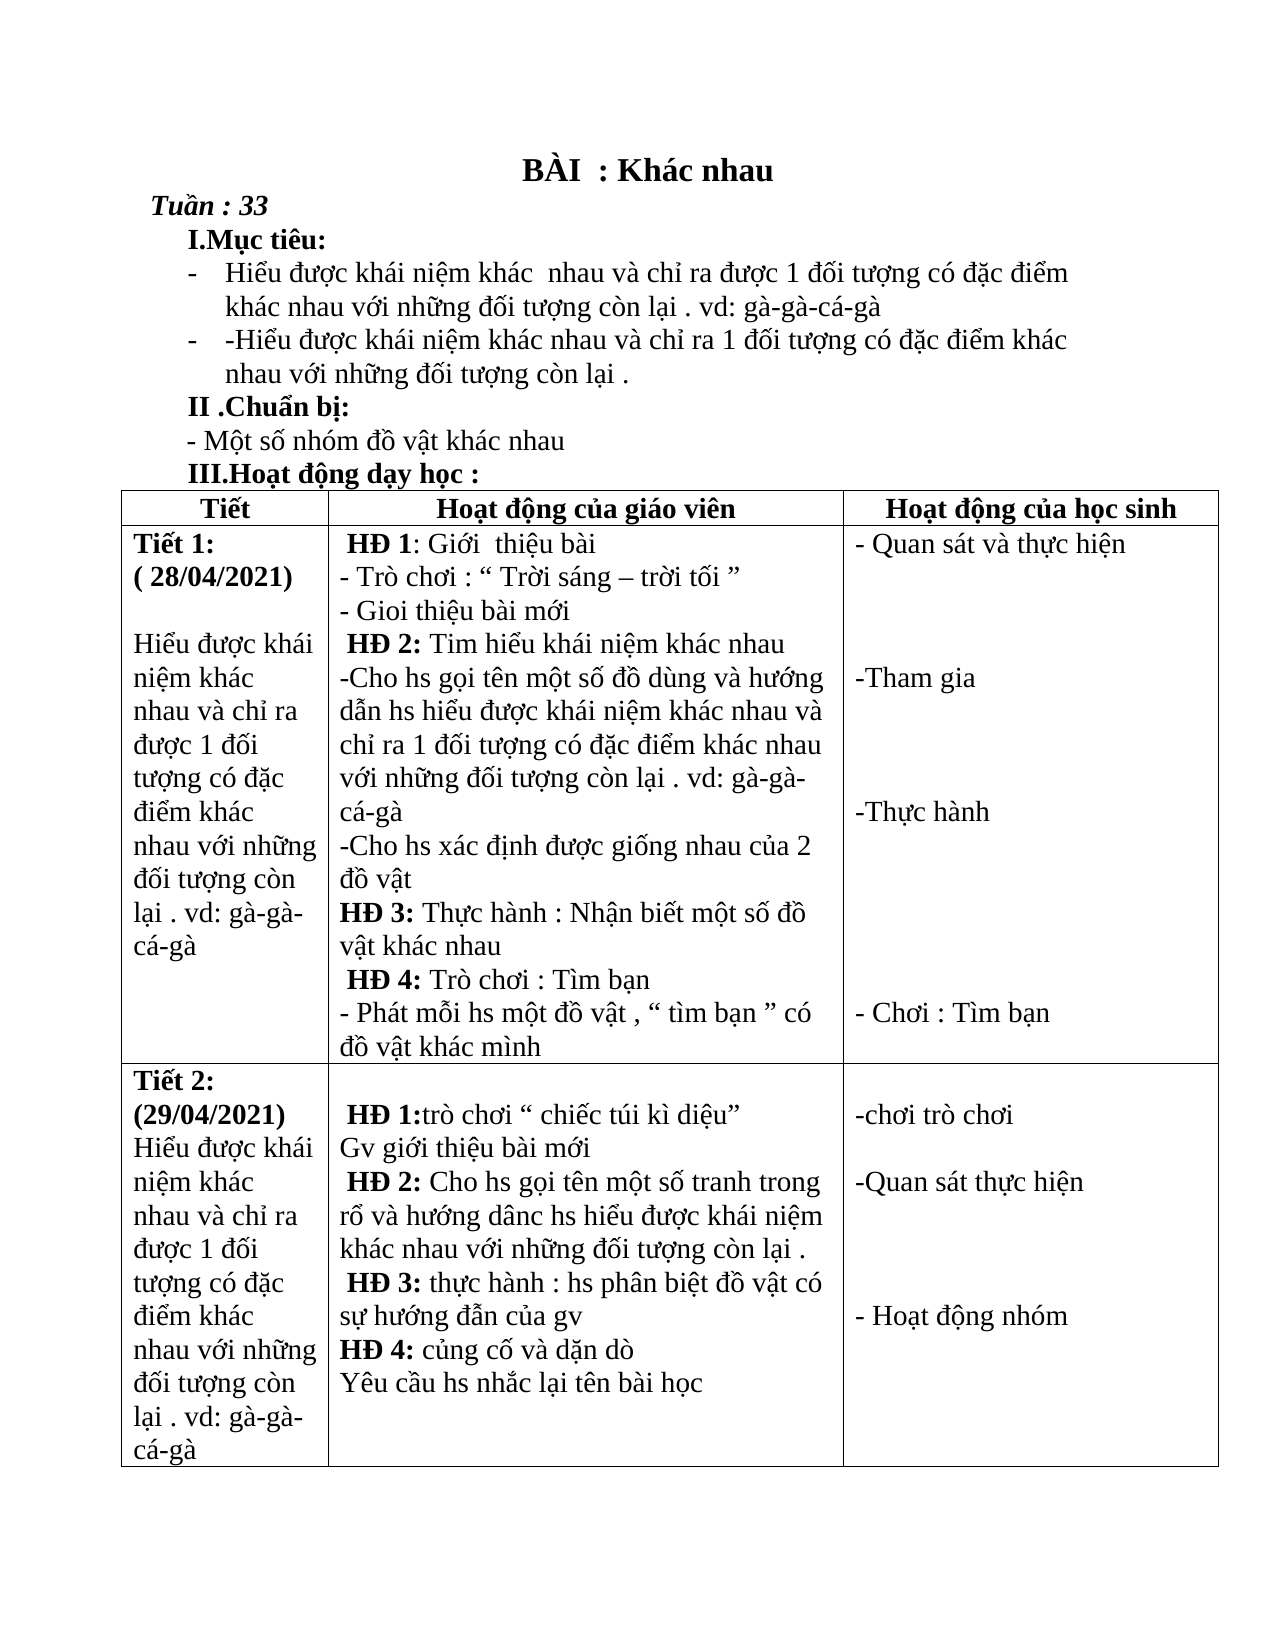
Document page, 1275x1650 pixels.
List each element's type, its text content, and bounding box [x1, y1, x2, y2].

table_cell - Quan sát và thực hiện -Tham gia -Thực hành - Chơi : Tìm bạn [844, 526, 1218, 1062]
list Hiểu được khái niệm khác nhau và chỉ ra được 1 đối tượng có đặc điểm khác nhau với những đối tượng còn lại . vd: gà-gà-cá-gà [187, 255, 1125, 322]
table_cell -chơi trò chơi -Quan sát thực hiện - Hoạt động nhóm [844, 1064, 1218, 1466]
text I.Mục tiêu: [187, 222, 1125, 255]
text Tuần : 33 [150, 188, 1125, 222]
table_cell Tiết 2: (29/04/2021) Hiểu được khái niệm khác nhau và chỉ ra được 1 đối tượng có đặc điểm khác nhau với những đối tượng còn lại . vd: gà-gà-cá-gà [122, 1064, 328, 1466]
table_header Hoạt động của giáo viên [329, 491, 843, 525]
table_cell Tiết 1: ( 28/04/2021) Hiểu được khái niệm khác nhau và chỉ ra được 1 đối tượng có đặc điểm khác nhau với những đối tượng còn lại . vd: gà-gà-cá-gà [122, 526, 328, 1062]
text BÀI : Khác nhau [150, 150, 1125, 188]
text III.Hoạt động dạy học : [187, 457, 1125, 490]
table_cell HĐ 1: Giới thiệu bài - Trò chơi : “ Trời sáng – trời tối ” - Gioi thiệu bài mới HĐ 2: Tim hiểu khái niệm khác nhau -Cho hs gọi tên một số đồ dùng và hướng dẫn hs hiểu được khái niệm khác nhau và chỉ ra 1 đối tượng có đặc điểm khác nhau với những đối tượng còn lại . vd: gà-gà-cá-gà -Cho hs xác định được giống nhau của 2 đồ vật HĐ 3: Thực hành : Nhận biết một số đồ vật khác nhau HĐ 4: Trò chơi : Tìm bạn - Phát mỗi hs một đồ vật , “ tìm bạn ” có đồ vật khác mình [329, 526, 843, 1062]
list -Hiểu được khái niệm khác nhau và chỉ ra 1 đối tượng có đặc điểm khác nhau với những đối tượng còn lại . [187, 322, 1125, 389]
table_cell HĐ 1:trò chơi “ chiếc túi kì diệu” Gv giới thiệu bài mới HĐ 2: Cho hs gọi tên một số tranh trong rổ và hướng dânc hs hiểu được khái niệm khác nhau với những đối tượng còn lại . HĐ 3: thực hành : hs phân biệt đồ vật có sự hướng đẫn của gv HĐ 4: củng cố và dặn dò Yêu cầu hs nhắc lại tên bài học [329, 1064, 843, 1466]
text II .Chuẩn bị: [187, 389, 1125, 423]
table_header Hoạt động của học sinh [844, 491, 1218, 525]
table_header Tiết [122, 491, 328, 525]
text - Một số nhóm đồ vật khác nhau [150, 423, 1125, 457]
